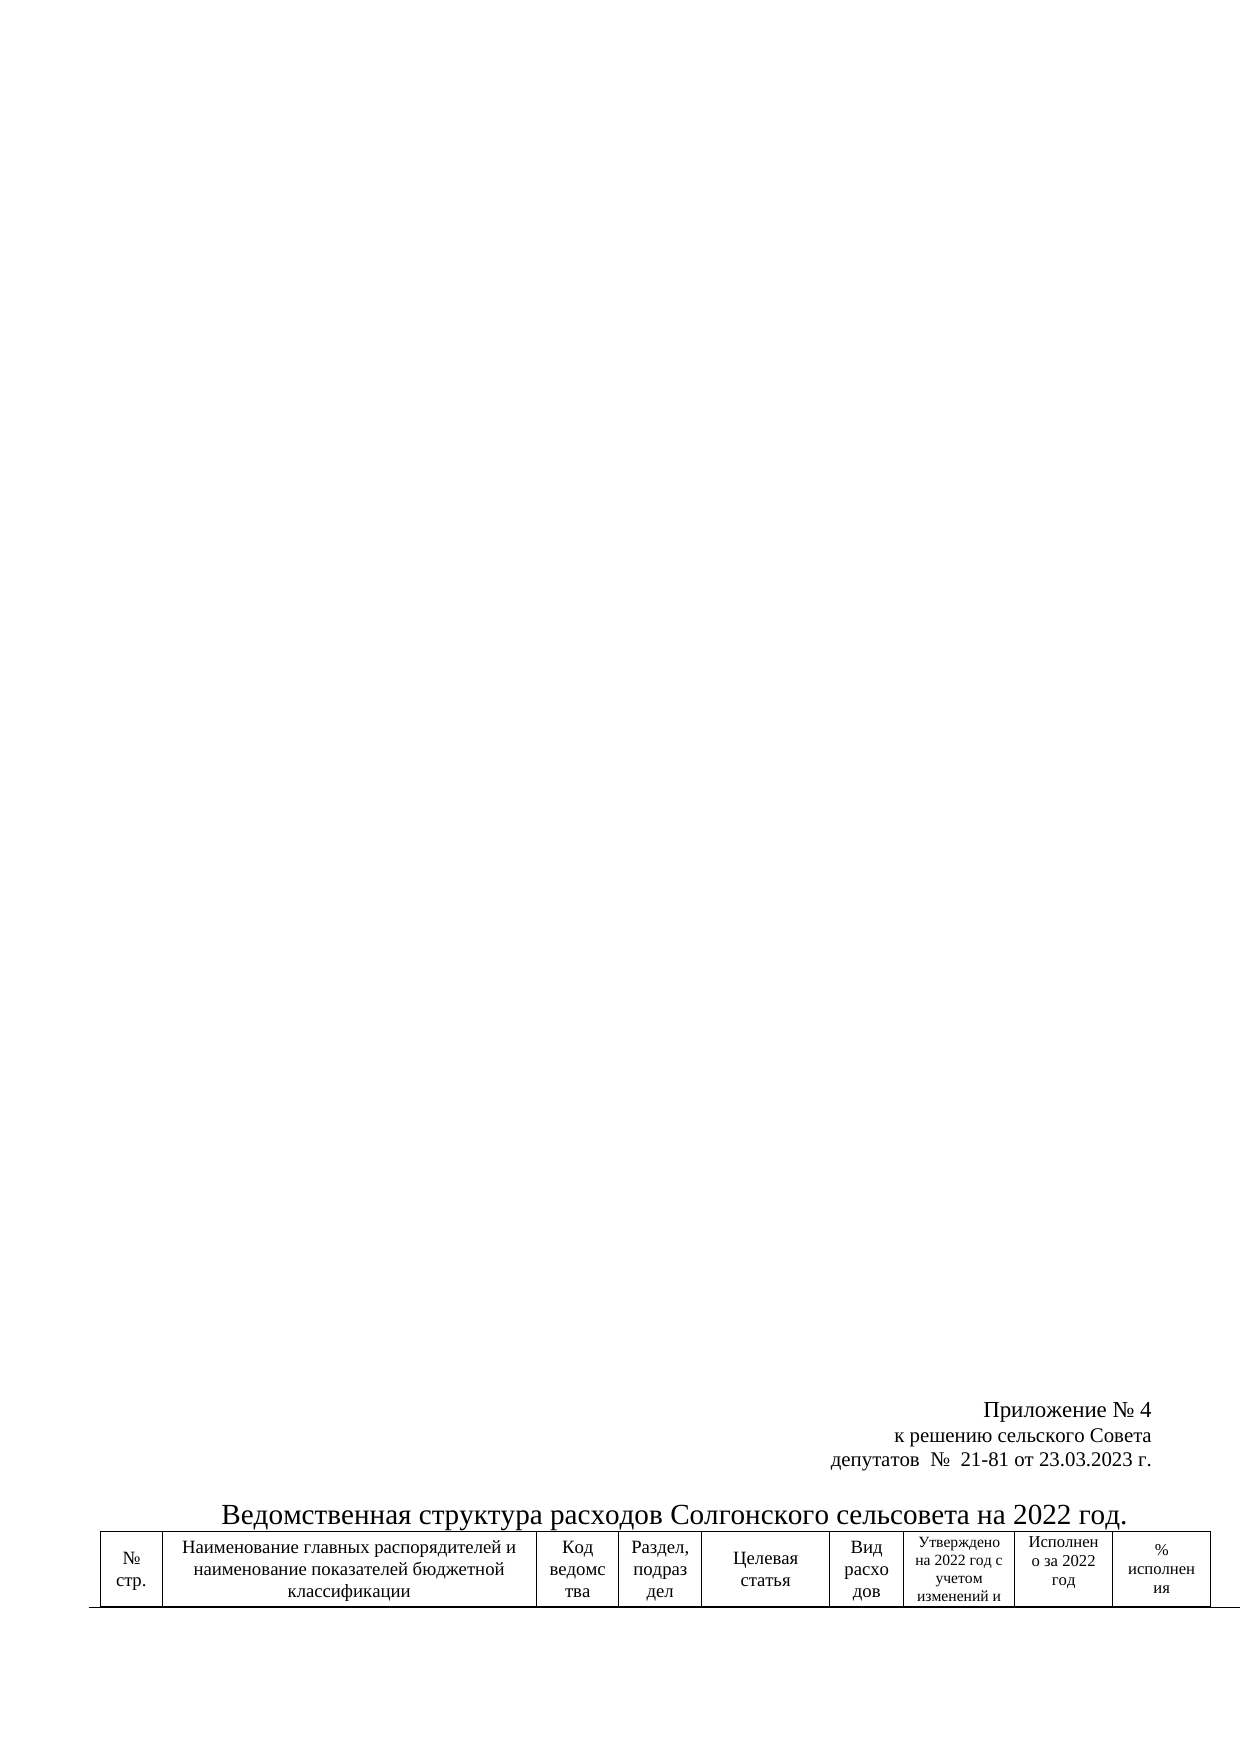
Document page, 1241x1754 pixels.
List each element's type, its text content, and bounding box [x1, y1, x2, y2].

text депутатов № 21-81 от 23.03.2023 г. [650, 1447, 1152, 1471]
text к решению сельского Совета [650, 1423, 1152, 1447]
table_header Ведомственная структура расходов Солгонского сельсовета на 2022 год. [89, 1497, 1240, 1607]
text Приложение № 4 [650, 1396, 1152, 1423]
